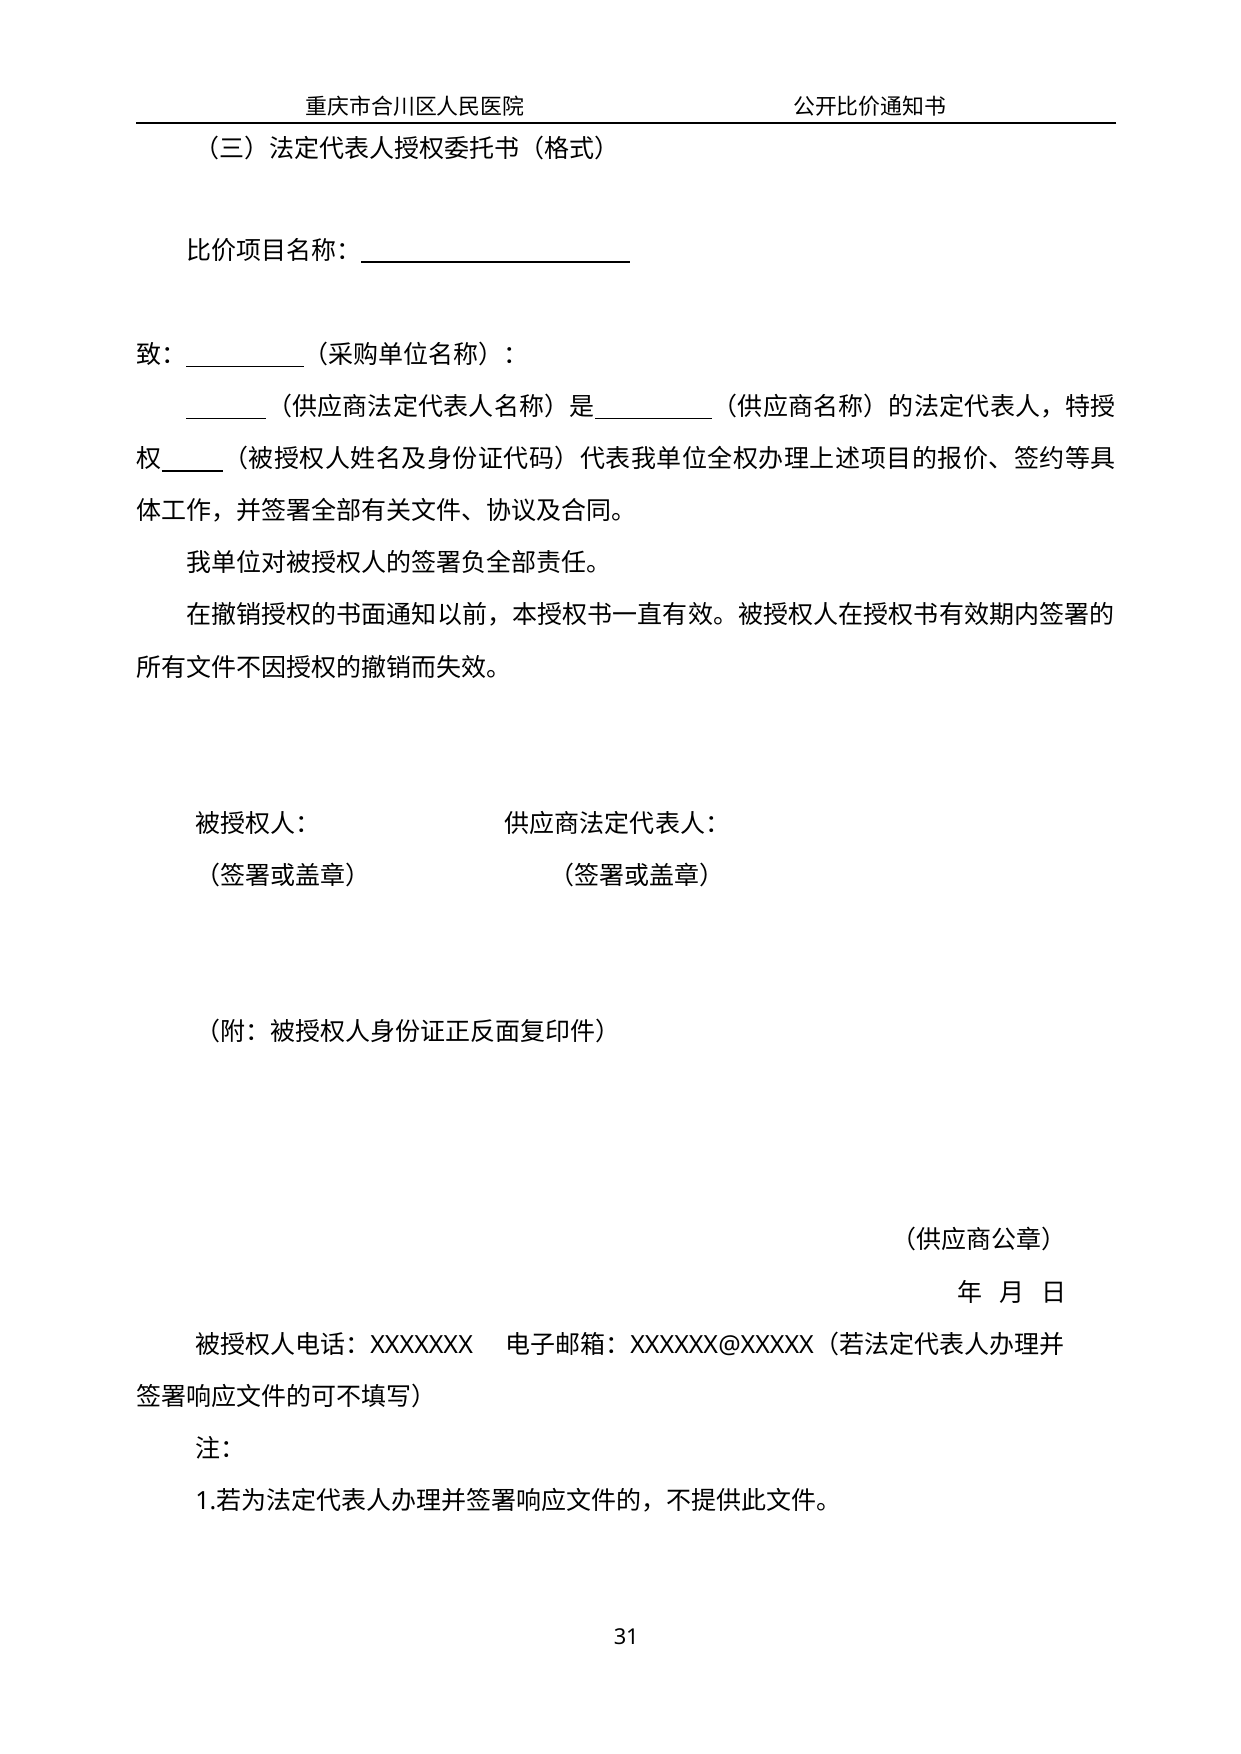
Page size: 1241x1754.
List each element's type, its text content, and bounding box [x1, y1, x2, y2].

text （附：被授权人身份证正反面复印件） [136, 999, 1116, 1051]
text （供应商公章） [136, 1207, 1066, 1259]
text 年 月 日 [136, 1259, 1066, 1311]
text 我单位对被授权人的签署负全部责任。 [136, 530, 1116, 582]
text （签署或盖章） （签署或盖章） [136, 843, 1116, 895]
text （供应商法定代表人名称）是 （供应商名称）的法定代表人，特授权 （被授权人姓名及身份证代码）代表我单位全权办理上述项目的报价、签约等具体工作，并签署全部有关文件、协议及合同。 [136, 374, 1116, 530]
text 比价项目名称： [136, 218, 1116, 270]
text 致： （采购单位名称）： [136, 322, 1116, 374]
text （三）法定代表人授权委托书（格式） [136, 124, 1116, 166]
text 在撤销授权的书面通知以前，本授权书一直有效。被授权人在授权书有效期内签署的所有文件不因授权的撤销而失效。 [136, 582, 1116, 686]
text 1.若为法定代表人办理并签署响应文件的，不提供此文件。 [136, 1468, 1066, 1520]
text 被授权人电话：XXXXXXX 电子邮箱：XXXXXX@XXXXX（若法定代表人办理并签署响应文件的可不填写） [136, 1311, 1066, 1416]
text 注： [136, 1416, 1066, 1468]
text 被授权人： 供应商法定代表人： [136, 791, 1116, 843]
